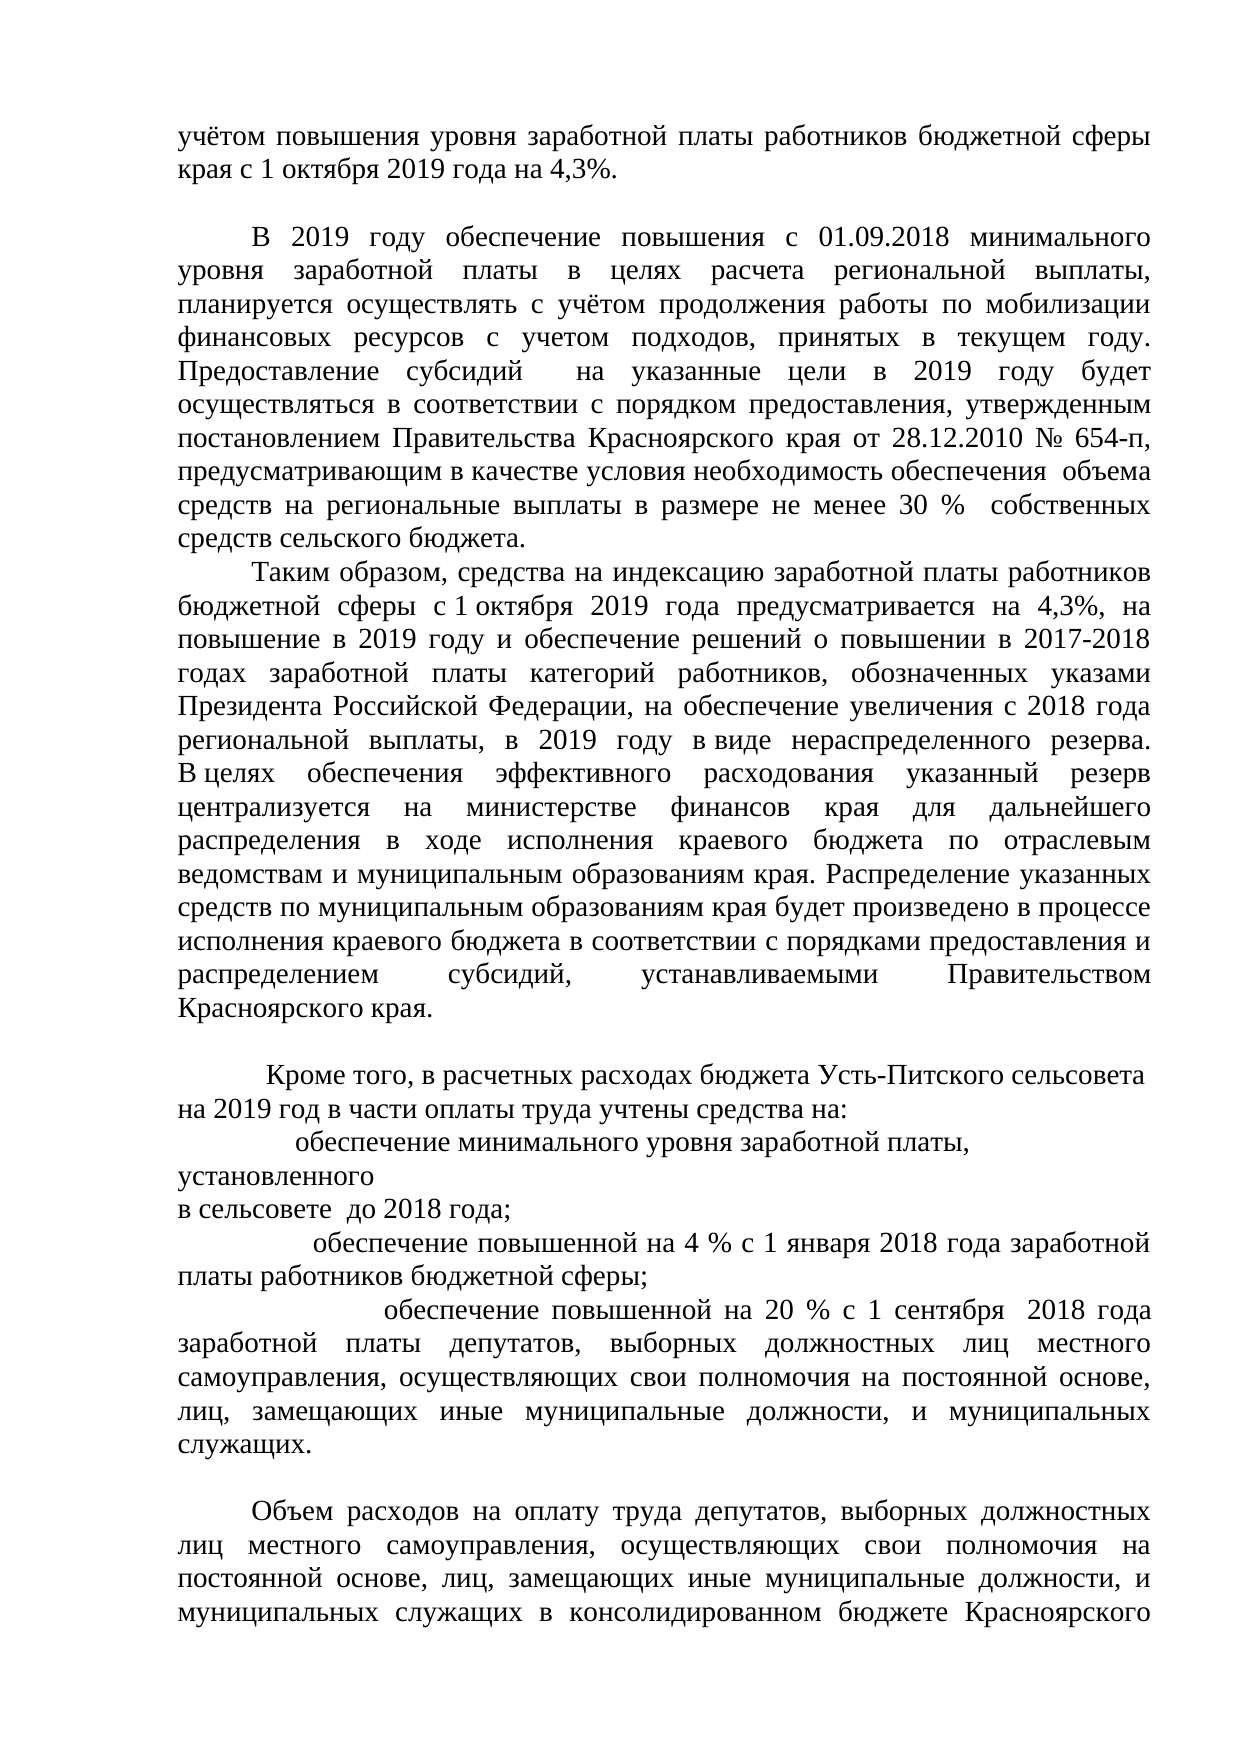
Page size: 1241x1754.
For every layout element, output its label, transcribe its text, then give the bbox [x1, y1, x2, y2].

text обеспечение повышенной на 4 % с 1 января 2018 года заработной платы работников бюджетной сферы; [177, 1225, 1152, 1292]
text обеспечение минимального уровня заработной платы, установленного в сельсовете до 2018 года; [177, 1124, 1152, 1225]
text обеспечение повышенной на 20 % с 1 сентября 2018 года заработной платы депутатов, выборных должностных лиц местного самоуправления, осуществляющих свои полномочия на постоянной основе, лиц, замещающих иные муниципальные должности, и муниципальных служащих. [177, 1292, 1152, 1460]
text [177, 118, 1152, 185]
text В 2019 году обеспечение повышения с 01.09.2018 минимального уровня заработной платы в целях расчета региональной выплаты, планируется осуществлять с учётом продолжения работы по мобилизации финансовых ресурсов с учетом подходов, принятых в текущем году. Предоставление субсидий на указанные цели в 2019 году будет осуществляться в соответствии с порядком предоставления, утвержденным постановлением Правительства Красноярского края от 28.12.2010 № 654-п, предусматривающим в качестве условия необходимость обеспечения объема средств на региональные выплаты в размере не менее 30 % собственных средств сельского бюджета. [177, 219, 1152, 554]
text Кроме того, в расчетных расходах бюджета Усть-Питского сельсовета на 2019 год в части оплаты труда учтены средства на: [177, 1057, 1152, 1124]
text Таким образом, средства на индексацию заработной платы работников бюджетной сферы с 1 октября 2019 года предусматривается на 4,3%, на повышение в 2019 году и обеспечение решений о повышении в 2017-2018 годах заработной платы категорий работников, обозначенных указами Президента Российской Федерации, на обеспечение увеличения с 2018 года региональной выплаты, в 2019 году в виде нераспределенного резерва. В целях обеспечения эффективного расходования указанный резерв централизуется на министерстве финансов края для дальнейшего распределения в ходе исполнения краевого бюджета по отраслевым ведомствам и муниципальным образованиям края. Распределение указанных средств по муниципальным образованиям края будет произведено в процессе исполнения краевого бюджета в соответствии с порядками предоставления и распределением субсидий, устанавливаемыми Правительством Красноярского края. [177, 554, 1152, 1024]
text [177, 1493, 1152, 1627]
